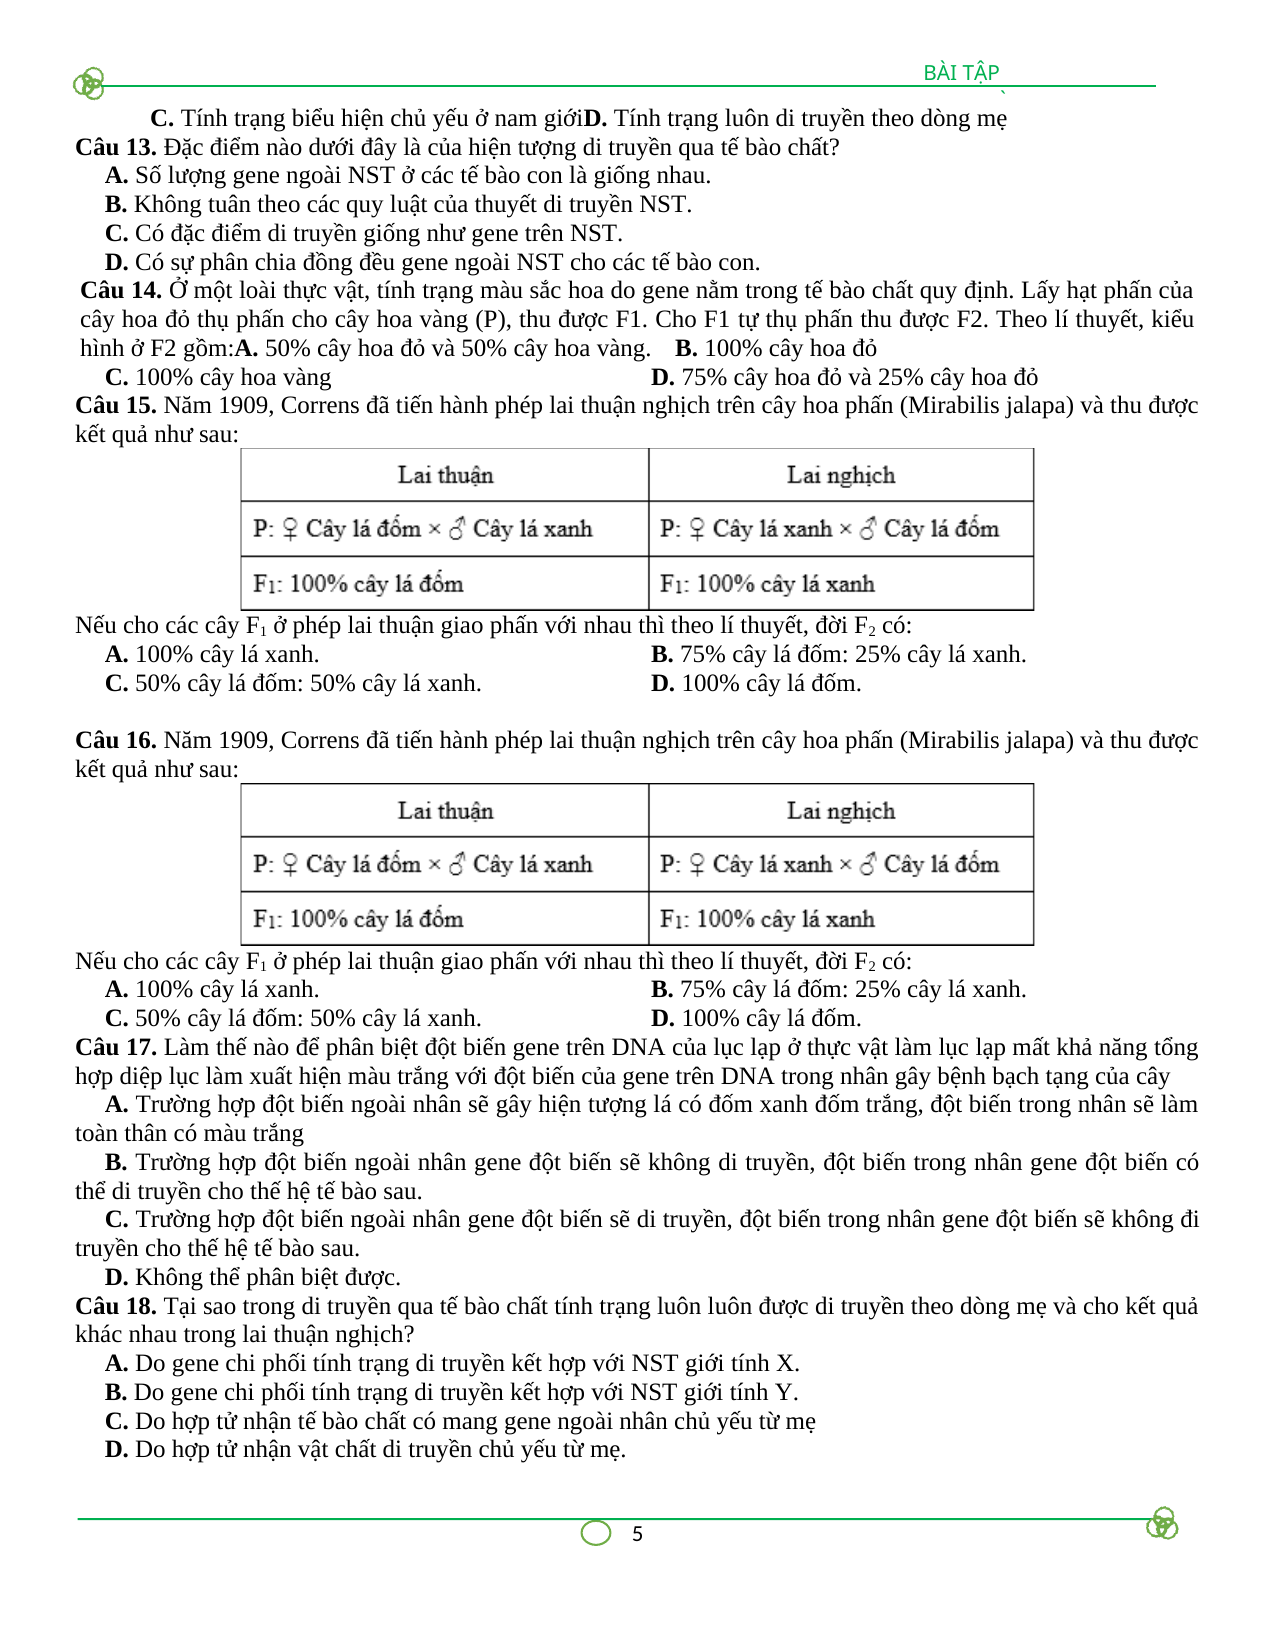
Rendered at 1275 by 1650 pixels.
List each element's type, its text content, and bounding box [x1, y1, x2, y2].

text C. 50% cây lá đốm: 50% cây lá xanh. D. 100% cây lá đốm. [75, 668, 1200, 697]
text A. Trường hợp đột biến ngoài nhân sẽ gây hiện tượng lá có đốm xanh đốm trắng, đột biến trong nhân sẽ làm toàn thân có màu trắng [75, 1089, 1200, 1147]
text B. Trường hợp đột biến ngoài nhân gene đột biến sẽ không di truyền, đột biến trong nhân gene đột biến có thể di truyền cho thế hệ tế bào sau. [75, 1147, 1200, 1204]
text C. Trường hợp đột biến ngoài nhân gene đột biến sẽ di truyền, đột biến trong nhân gene đột biến sẽ không đi truyền cho thế hệ tế bào sau. [75, 1204, 1200, 1262]
text A. Số lượng gene ngoài NST ở các tế bào con là giống nhau. [75, 161, 1200, 189]
text Nếu cho các cây F1 ở phép lai thuận giao phấn với nhau thì theo lí thuyết, đời F2 có: [75, 611, 1200, 639]
text A. 100% cây lá xanh. B. 75% cây lá đốm: 25% cây lá xanh. [75, 974, 1200, 1003]
text C. 50% cây lá đốm: 50% cây lá xanh. D. 100% cây lá đốm. [75, 1003, 1200, 1032]
text Câu 15. Năm 1909, Correns đã tiến hành phép lai thuận nghịch trên cây hoa phấn (Mirabilis jalapa) và thu được kết quả như sau: [75, 391, 1200, 448]
text C. Tính trạng biểu hiện chủ yếu ở nam giớiD. Tính trạng luôn di truyền theo dòng mẹ [75, 103, 1200, 132]
text C. Do hợp tử nhận tế bào chất có mang gene ngoài nhân chủ yếu từ mẹ [75, 1406, 1200, 1434]
text C. 100% cây hoa vàng D. 75% cây hoa đỏ và 25% cây hoa đỏ [75, 362, 1200, 391]
text B. Do gene chi phối tính trạng di truyền kết hợp với NST giới tính Y. [75, 1377, 1200, 1406]
text Câu 14. Ở một loài thực vật, tính trạng màu sắc hoa do gene nằm trong tế bào chất quy định. Lấy hạt phấn của cây hoa đỏ thụ phấn cho cây hoa vàng (P), thu được F1. Cho F1 tự thụ phấn thu được F2. Theo lí thuyết, kiểu hình ở F2 gồm:A. 50% cây hoa đỏ và 50% cây hoa vàng. B. 100% cây hoa đỏ [80, 276, 1195, 362]
text A. 100% cây lá xanh. B. 75% cây lá đốm: 25% cây lá xanh. [75, 639, 1200, 668]
text Câu 16. Năm 1909, Correns đã tiến hành phép lai thuận nghịch trên cây hoa phấn (Mirabilis jalapa) và thu được kết quả như sau: [75, 726, 1200, 783]
text Nếu cho các cây F1 ở phép lai thuận giao phấn với nhau thì theo lí thuyết, đời F2 có: [75, 946, 1200, 974]
text D. Do hợp tử nhận vật chất di truyền chủ yếu từ mẹ. [75, 1434, 1200, 1463]
text A. Do gene chi phối tính trạng di truyền kết hợp với NST giới tính X. [75, 1348, 1200, 1377]
text Câu 18. Tại sao trong di truyền qua tế bào chất tính trạng luôn luôn được di truyền theo dòng mẹ và cho kết quả khác nhau trong lai thuận nghịch? [75, 1291, 1200, 1348]
picture [63, 54, 119, 103]
text Câu 13. Đặc điểm nào dưới đây là của hiện tượng di truyền qua tế bào chất? [75, 132, 1200, 161]
picture [240, 448, 1035, 611]
text Câu 17. Làm thế nào để phân biệt đột biến gene trên DNA của lục lạp ở thực vật làm lục lạp mất khả năng tổng hợp diệp lục làm xuất hiện màu trắng với đột biến của gene trên DNA trong nhân gây bệnh bạch tạng của cây [75, 1032, 1200, 1089]
text D. Có sự phân chia đồng đều gene ngoài NST cho các tế bào con. [75, 247, 1200, 276]
picture [240, 783, 1035, 946]
text B. Không tuân theo các quy luật của thuyết di truyền NST. [75, 189, 1200, 218]
picture [1138, 1497, 1187, 1546]
text C. Có đặc điểm di truyền giống như gene trên NST. [75, 218, 1200, 247]
text D. Không thể phân biệt được. [75, 1262, 1200, 1291]
